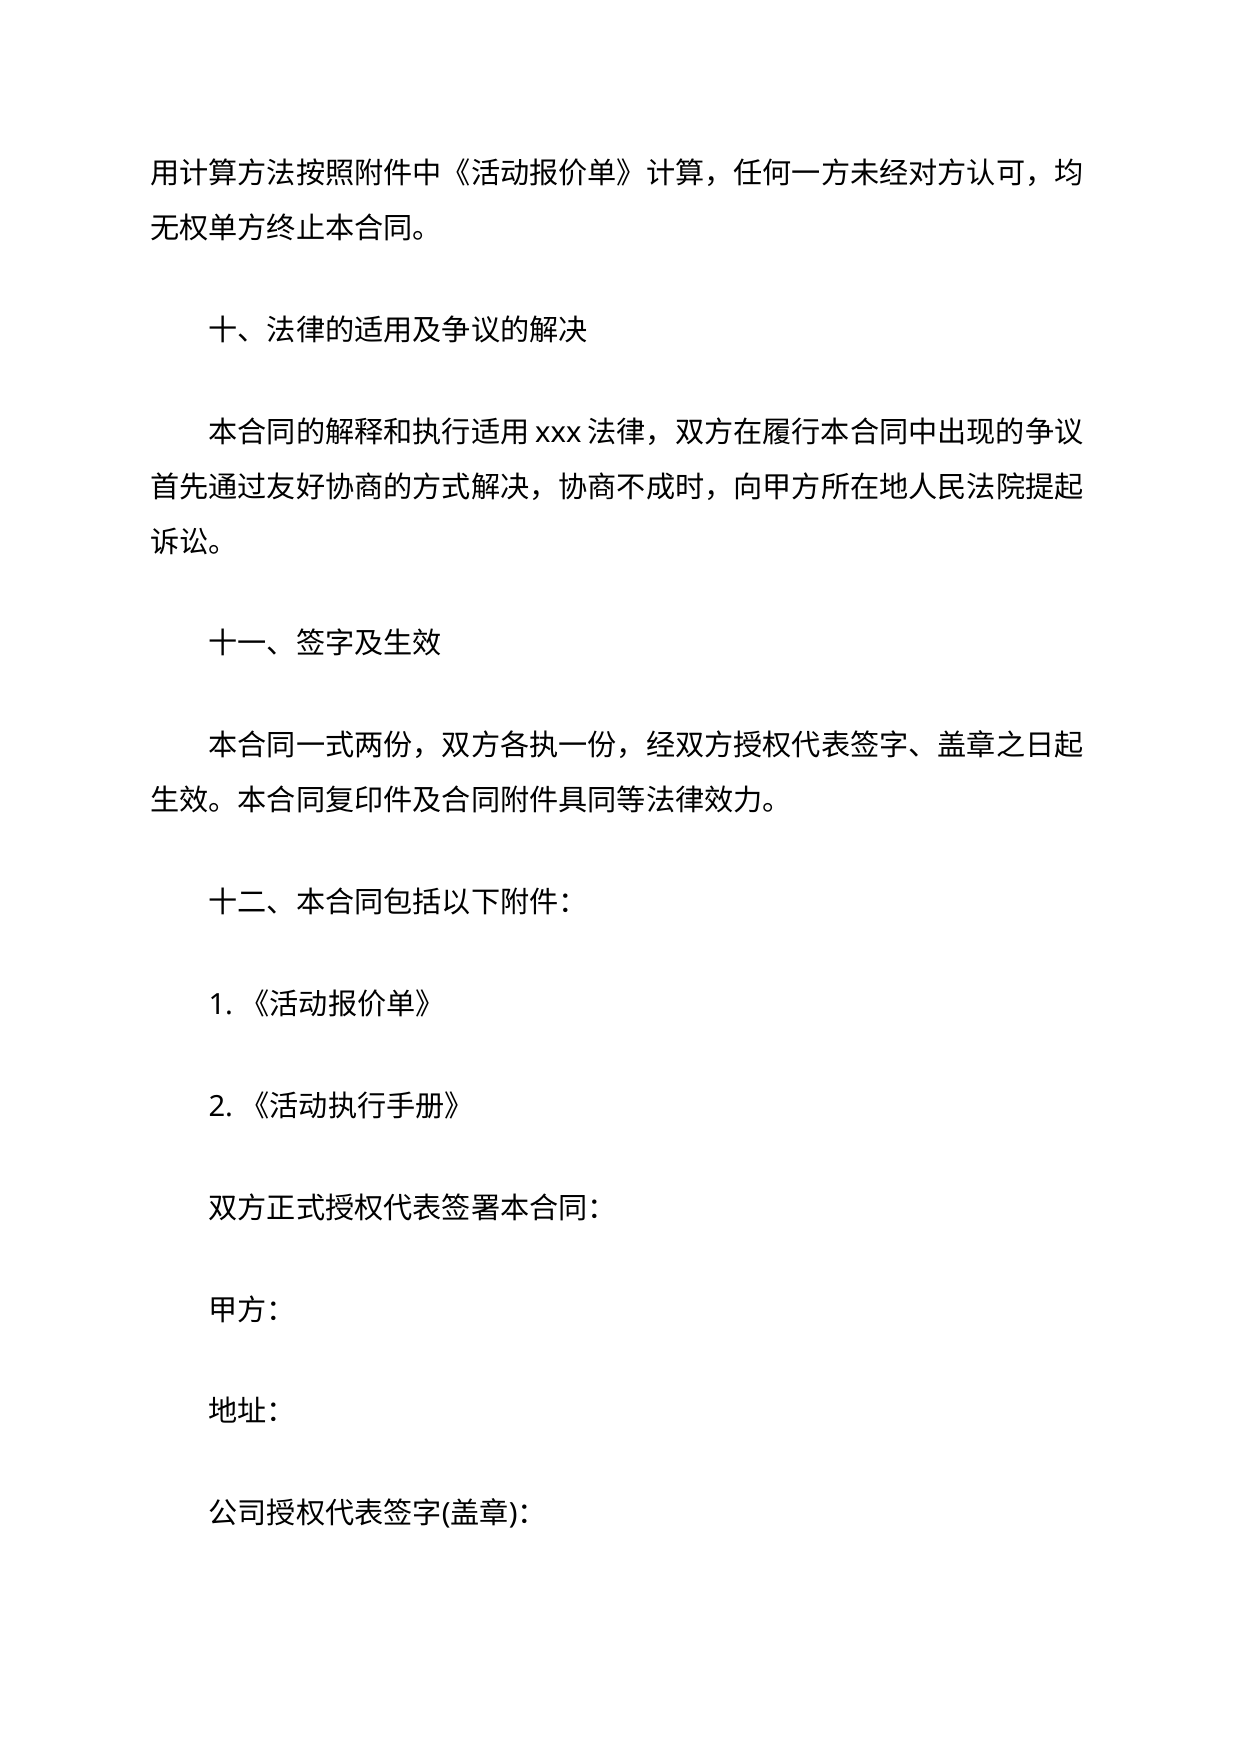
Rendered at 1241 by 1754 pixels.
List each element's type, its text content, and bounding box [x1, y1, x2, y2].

text 十一、签字及生效 [150, 620, 1090, 662]
text 双方正式授权代表签署本合同： [150, 1184, 1090, 1227]
text 甲方： [150, 1286, 1090, 1328]
text 十二、本合同包括以下附件： [150, 878, 1090, 921]
text 十、法律的适用及争议的解决 [150, 307, 1090, 349]
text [150, 150, 1090, 247]
text 公司授权代表签字(盖章)： [150, 1489, 1090, 1532]
text 本合同的解释和执行适用xxx法律，双方在履行本合同中出现的争议首先通过友好协商的方式解决，协商不成时，向甲方所在地人民法院提起诉讼。 [150, 408, 1090, 561]
text 1. 《活动报价单》 [150, 980, 1090, 1023]
text 本合同一式两份，双方各执一份，经双方授权代表签字、盖章之日起生效。本合同复印件及合同附件具同等法律效力。 [150, 722, 1090, 819]
text 2. 《活动执行手册》 [150, 1082, 1090, 1125]
text 地址： [150, 1388, 1090, 1430]
